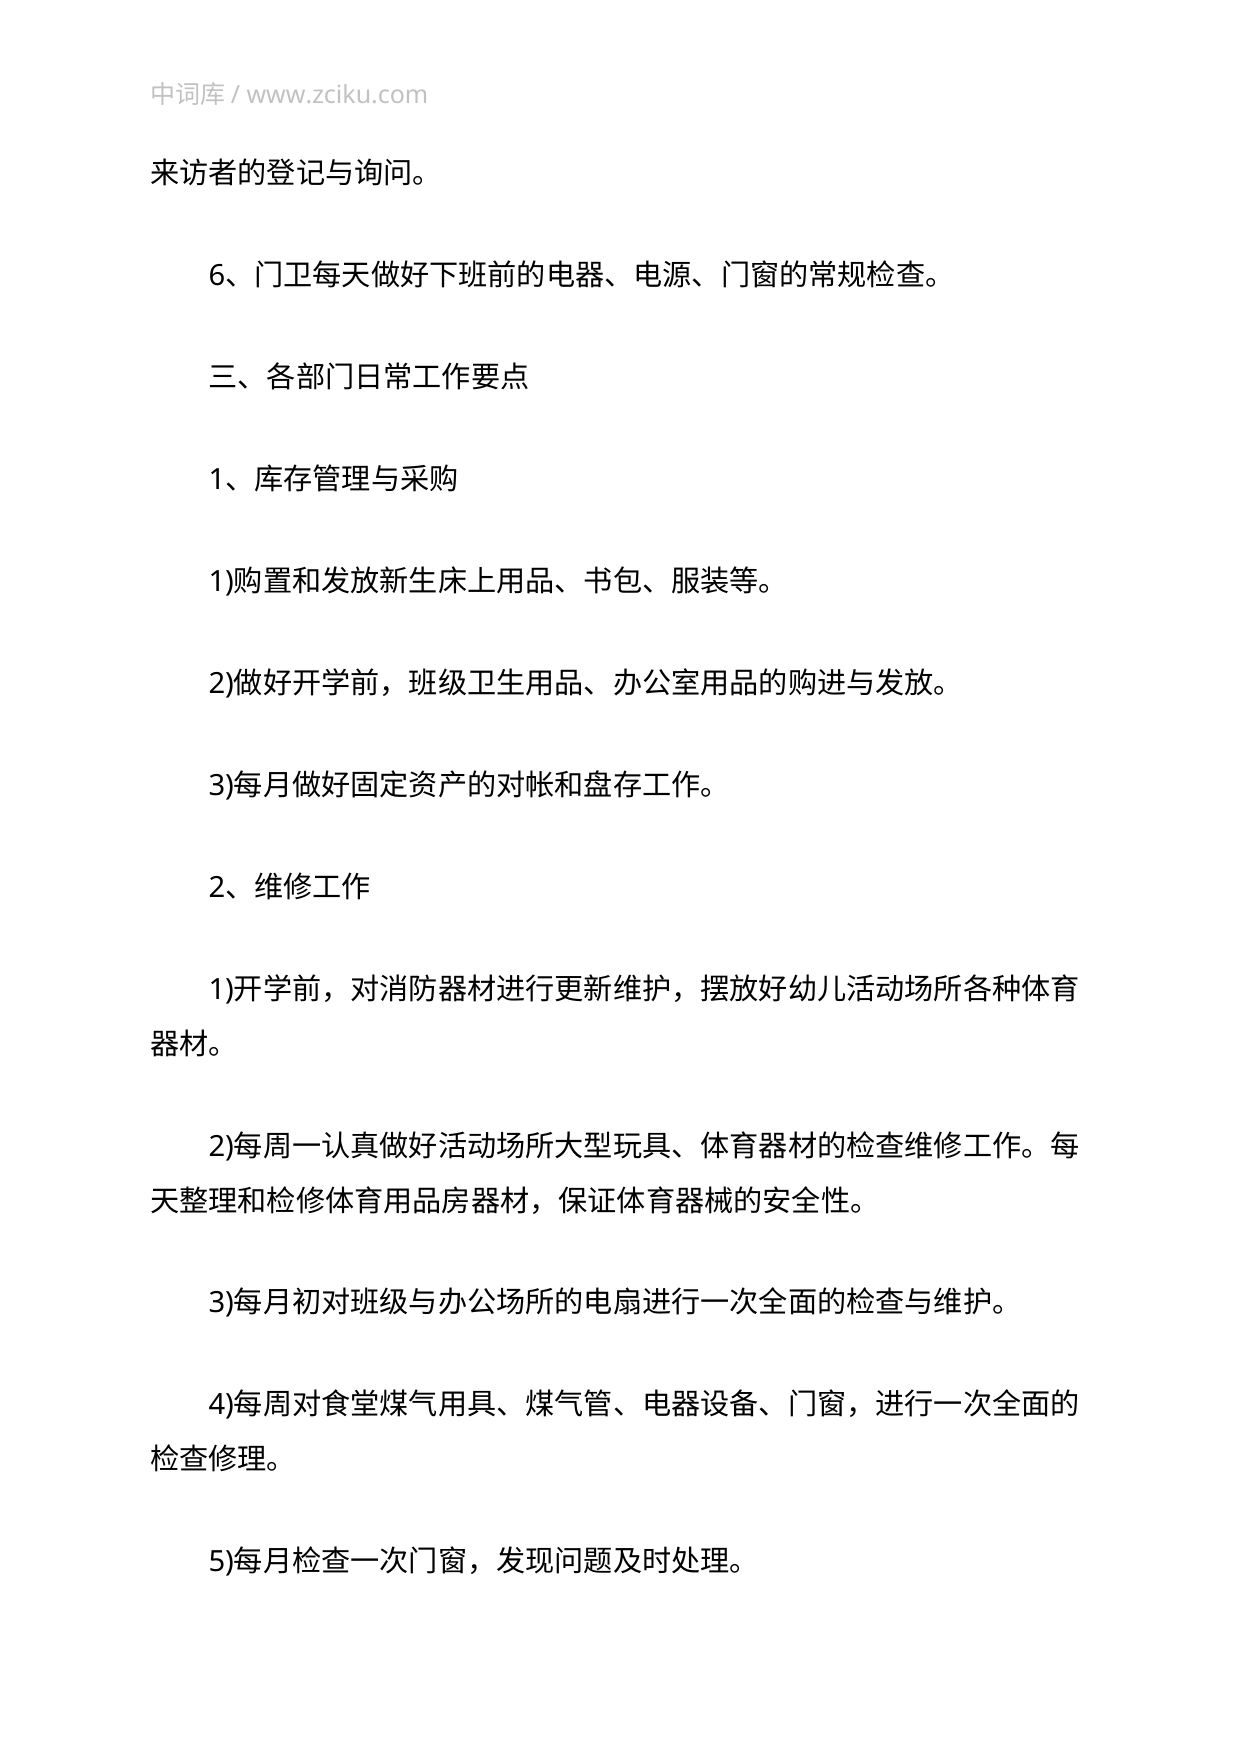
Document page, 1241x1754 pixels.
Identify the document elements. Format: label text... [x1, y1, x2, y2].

text 1)购置和发放新生床上用品、书包、服装等。 [150, 557, 1090, 600]
text 2)做好开学前，班级卫生用品、办公室用品的购进与发放。 [150, 659, 1090, 702]
text 1)开学前，对消防器材进行更新维护，摆放好幼儿活动场所各种体育器材。 [150, 965, 1090, 1063]
text 三、各部门日常工作要点 [150, 354, 1090, 396]
text 5)每月检查一次门窗，发现问题及时处理。 [150, 1538, 1090, 1580]
text 1、库存管理与采购 [150, 456, 1090, 498]
text 4)每周对食堂煤气用具、煤气管、电器设备、门窗，进行一次全面的检查修理。 [150, 1381, 1090, 1478]
text 3)每月做好固定资产的对帐和盘存工作。 [150, 761, 1090, 804]
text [150, 150, 1090, 192]
text 2)每周一认真做好活动场所大型玩具、体育器材的检查维修工作。每天整理和检修体育用品房器材，保证体育器械的安全性。 [150, 1122, 1090, 1219]
text 2、维修工作 [150, 863, 1090, 906]
text 6、门卫每天做好下班前的电器、电源、门窗的常规检查。 [150, 252, 1090, 294]
text 3)每月初对班级与办公场所的电扇进行一次全面的检查与维护。 [150, 1279, 1090, 1321]
